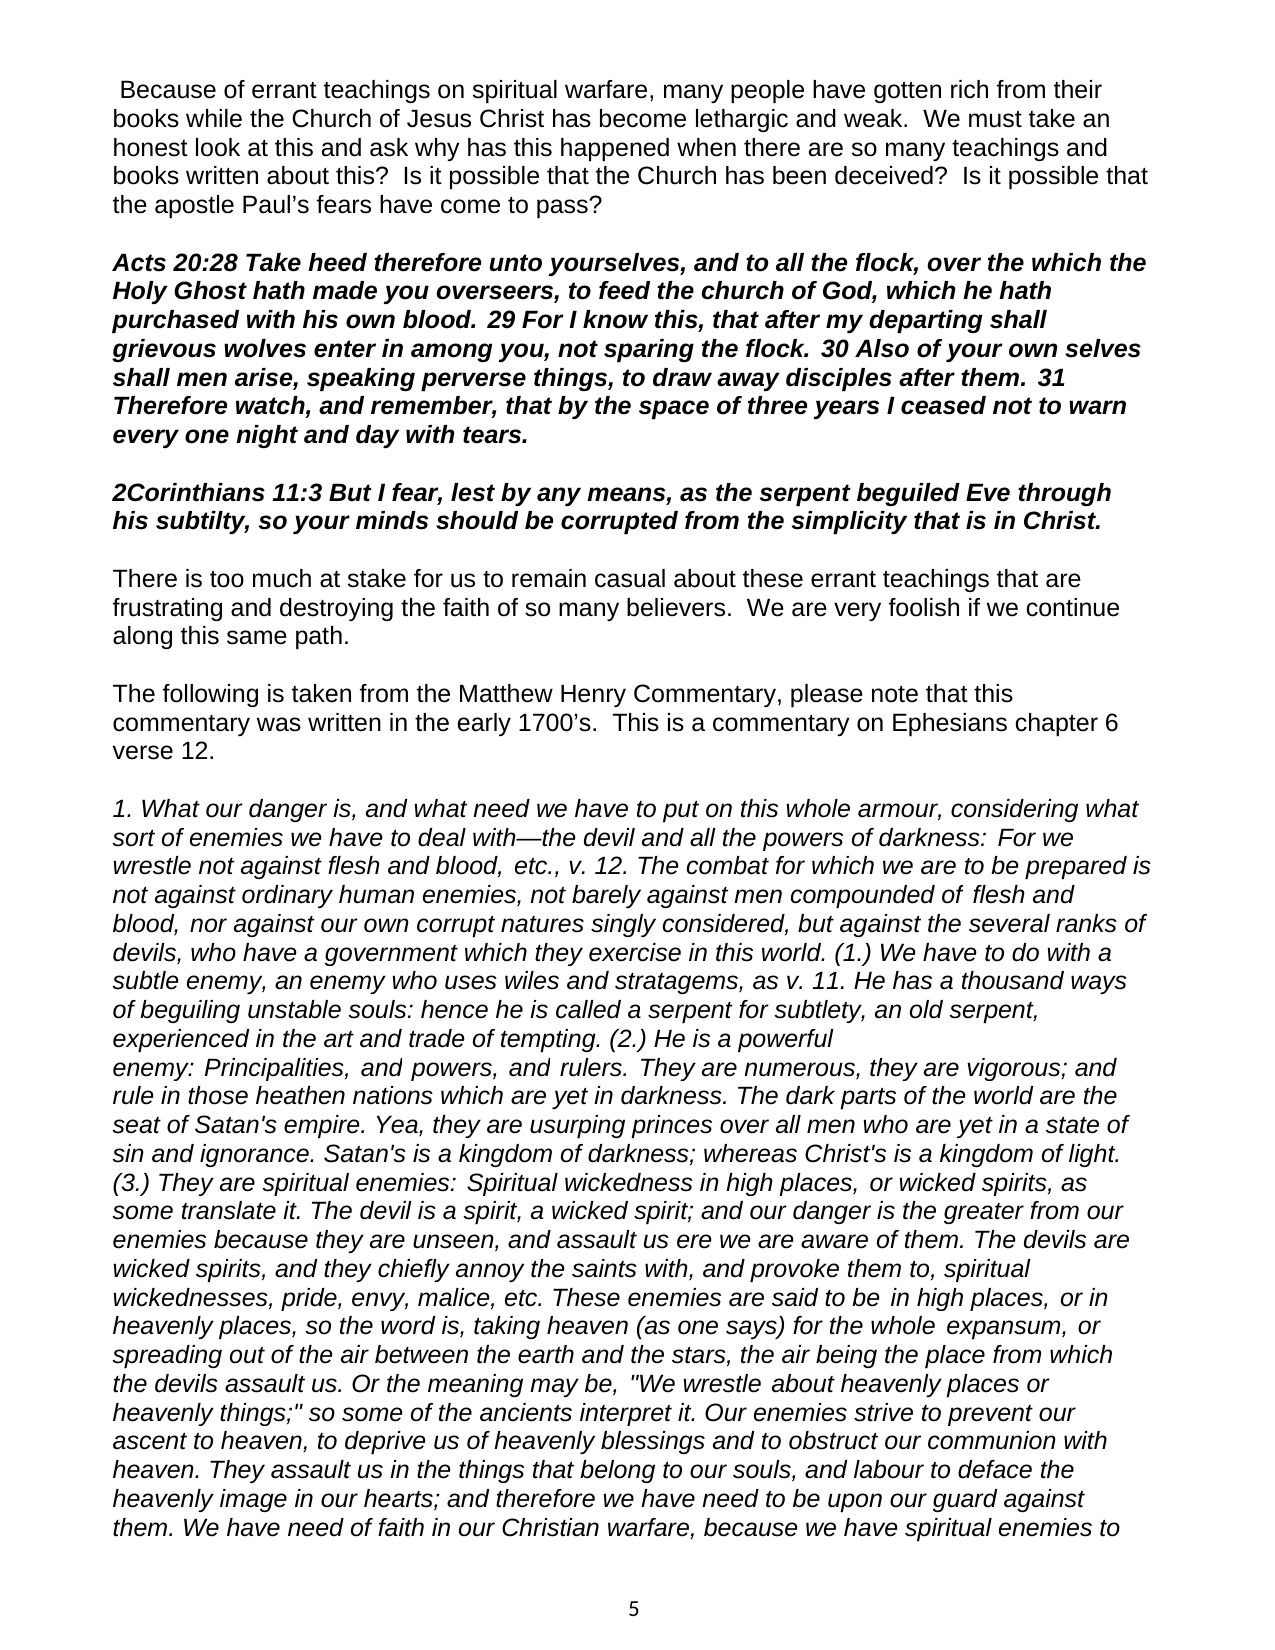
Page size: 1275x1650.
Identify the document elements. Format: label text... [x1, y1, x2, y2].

text Because of errant teachings on spiritual warfare, many people have gotten rich from their books while the Church of Jesus Christ has become lethargic and weak. We must take an honest look at this and ask why has this happened when there are so many teachings and books written about this? Is it possible that the Church has been deceived? Is it possible that the apostle Paul’s fears have come to pass? [112, 75, 1155, 219]
text There is too much at stake for us to remain casual about these errant teachings that are frustrating and destroying the faith of so many believers. We are very foolish if we continue along this same path. [112, 564, 1155, 650]
text The following is taken from the Matthew Henry Commentary, please note that this commentary was written in the early 1700’s. This is a commentary on Ephesians chapter 6 verse 12. [112, 679, 1155, 765]
text Acts 20:28 Take heed therefore unto yourselves, and to all the flock, over the which the Holy Ghost hath made you overseers, to feed the church of God, which he hath purchased with his own blood. 29 For I know this, that after my departing shall grievous wolves enter in among you, not sparing the flock. 30 Also of your own selves shall men arise, speaking perverse things, to draw away disciples after them. 31 Therefore watch, and remember, that by the space of three years I ceased not to warn every one night and day with tears. [112, 247, 1155, 449]
text 2Corinthians 11:3 But I fear, lest by any means, as the serpent beguiled Eve through his subtilty, so your minds should be corrupted from the simplicity that is in Christ. [112, 477, 1155, 535]
